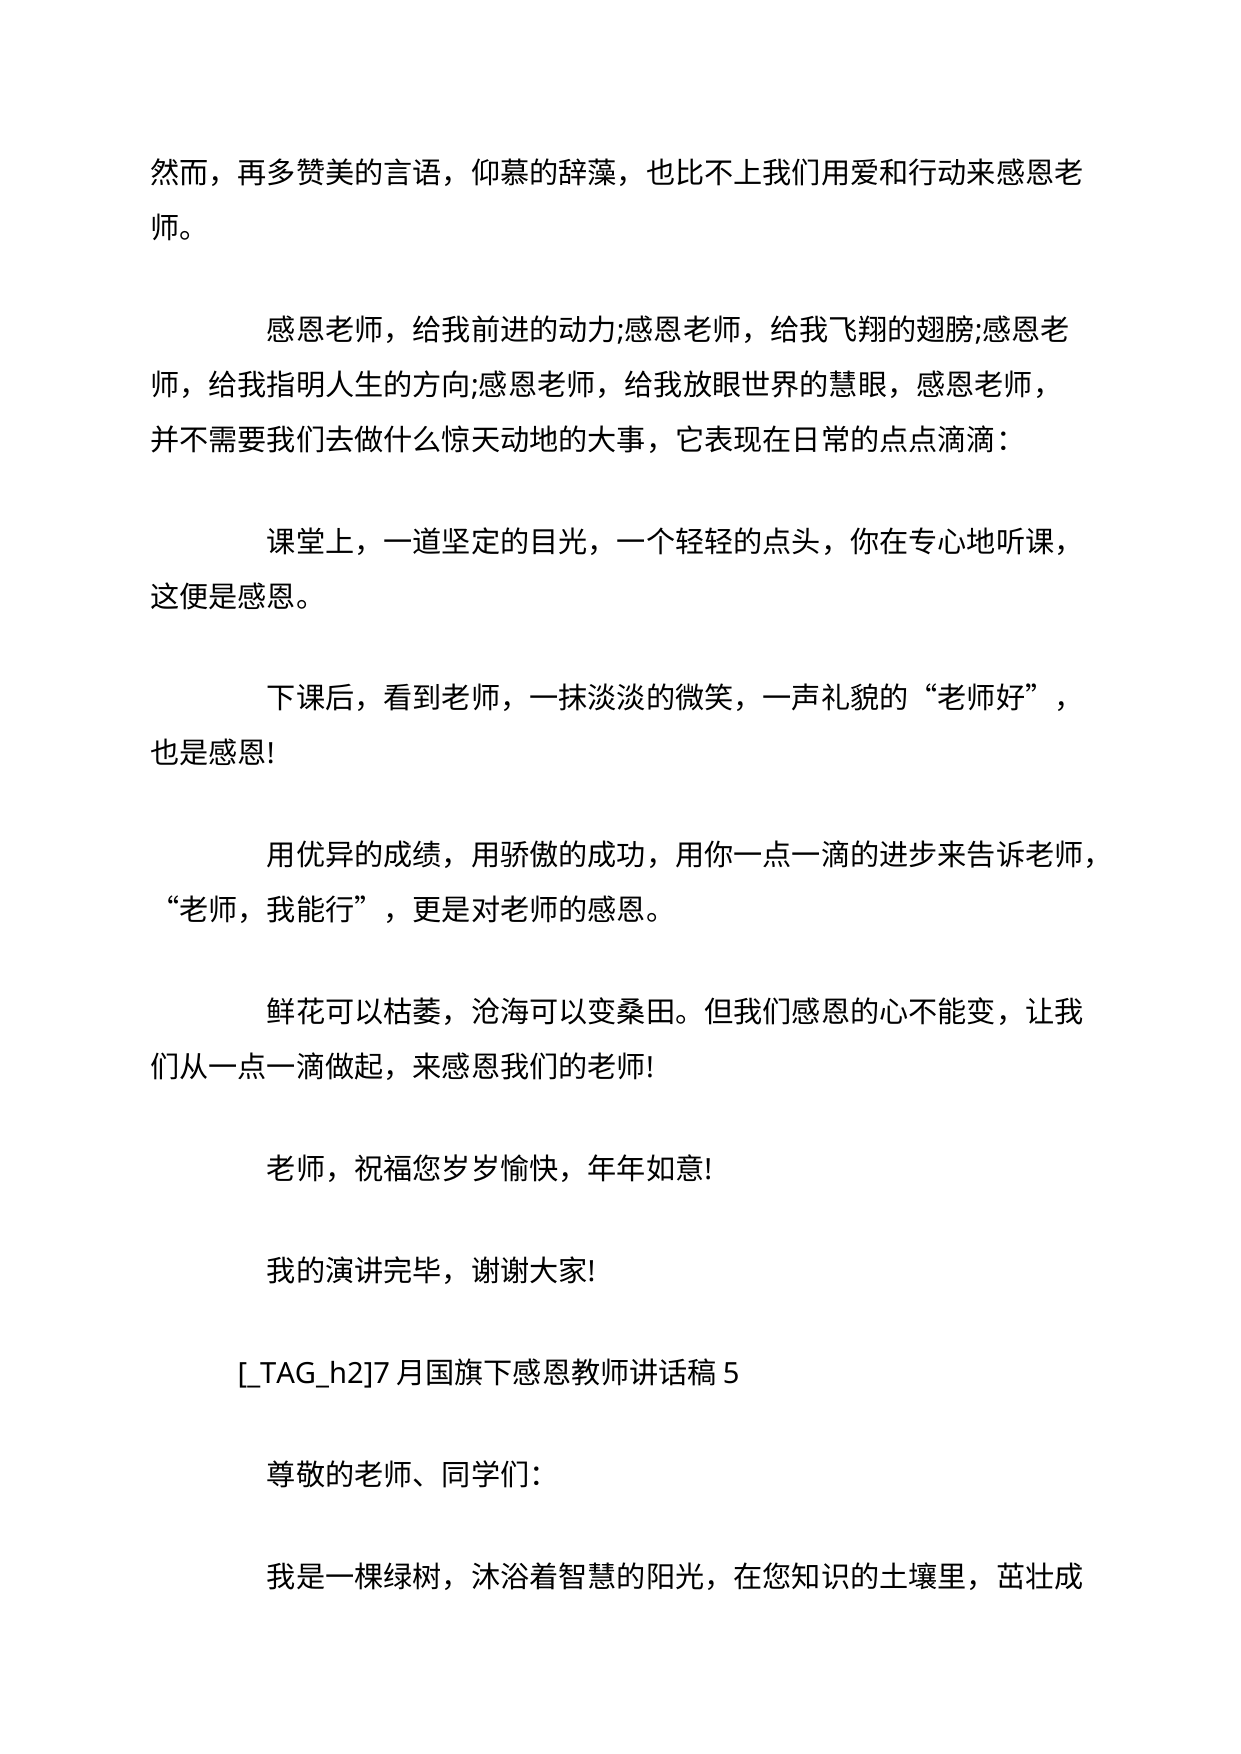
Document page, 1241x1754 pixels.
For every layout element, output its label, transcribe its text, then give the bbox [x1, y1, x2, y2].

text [150, 150, 1090, 247]
text 下课后，看到老师，一抹淡淡的微笑，一声礼貌的“老师好”，也是感恩! [150, 675, 1090, 772]
text 课堂上，一道坚定的目光，一个轻轻的点头，你在专心地听课，这便是感恩。 [150, 518, 1090, 616]
text 用优异的成绩，用骄傲的成功，用你一点一滴的进步来告诉老师，“老师，我能行”，更是对老师的感恩。 [150, 832, 1090, 929]
text 我的演讲完毕，谢谢大家! [150, 1247, 1090, 1290]
text 鲜花可以枯萎，沧海可以变桑田。但我们感恩的心不能变，让我们从一点一滴做起，来感恩我们的老师! [150, 989, 1090, 1086]
text 感恩老师，给我前进的动力;感恩老师，给我飞翔的翅膀;感恩老师，给我指明人生的方向;感恩老师，给我放眼世界的慧眼，感恩老师，并不需要我们去做什么惊天动地的大事，它表现在日常的点点滴滴： [150, 307, 1090, 459]
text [150, 1553, 1090, 1596]
text 老师，祝福您岁岁愉快，年年如意! [150, 1146, 1090, 1188]
text [_TAG_h2]7月国旗下感恩教师讲话稿5 [150, 1349, 1090, 1392]
text 尊敬的老师、同学们： [150, 1451, 1090, 1494]
